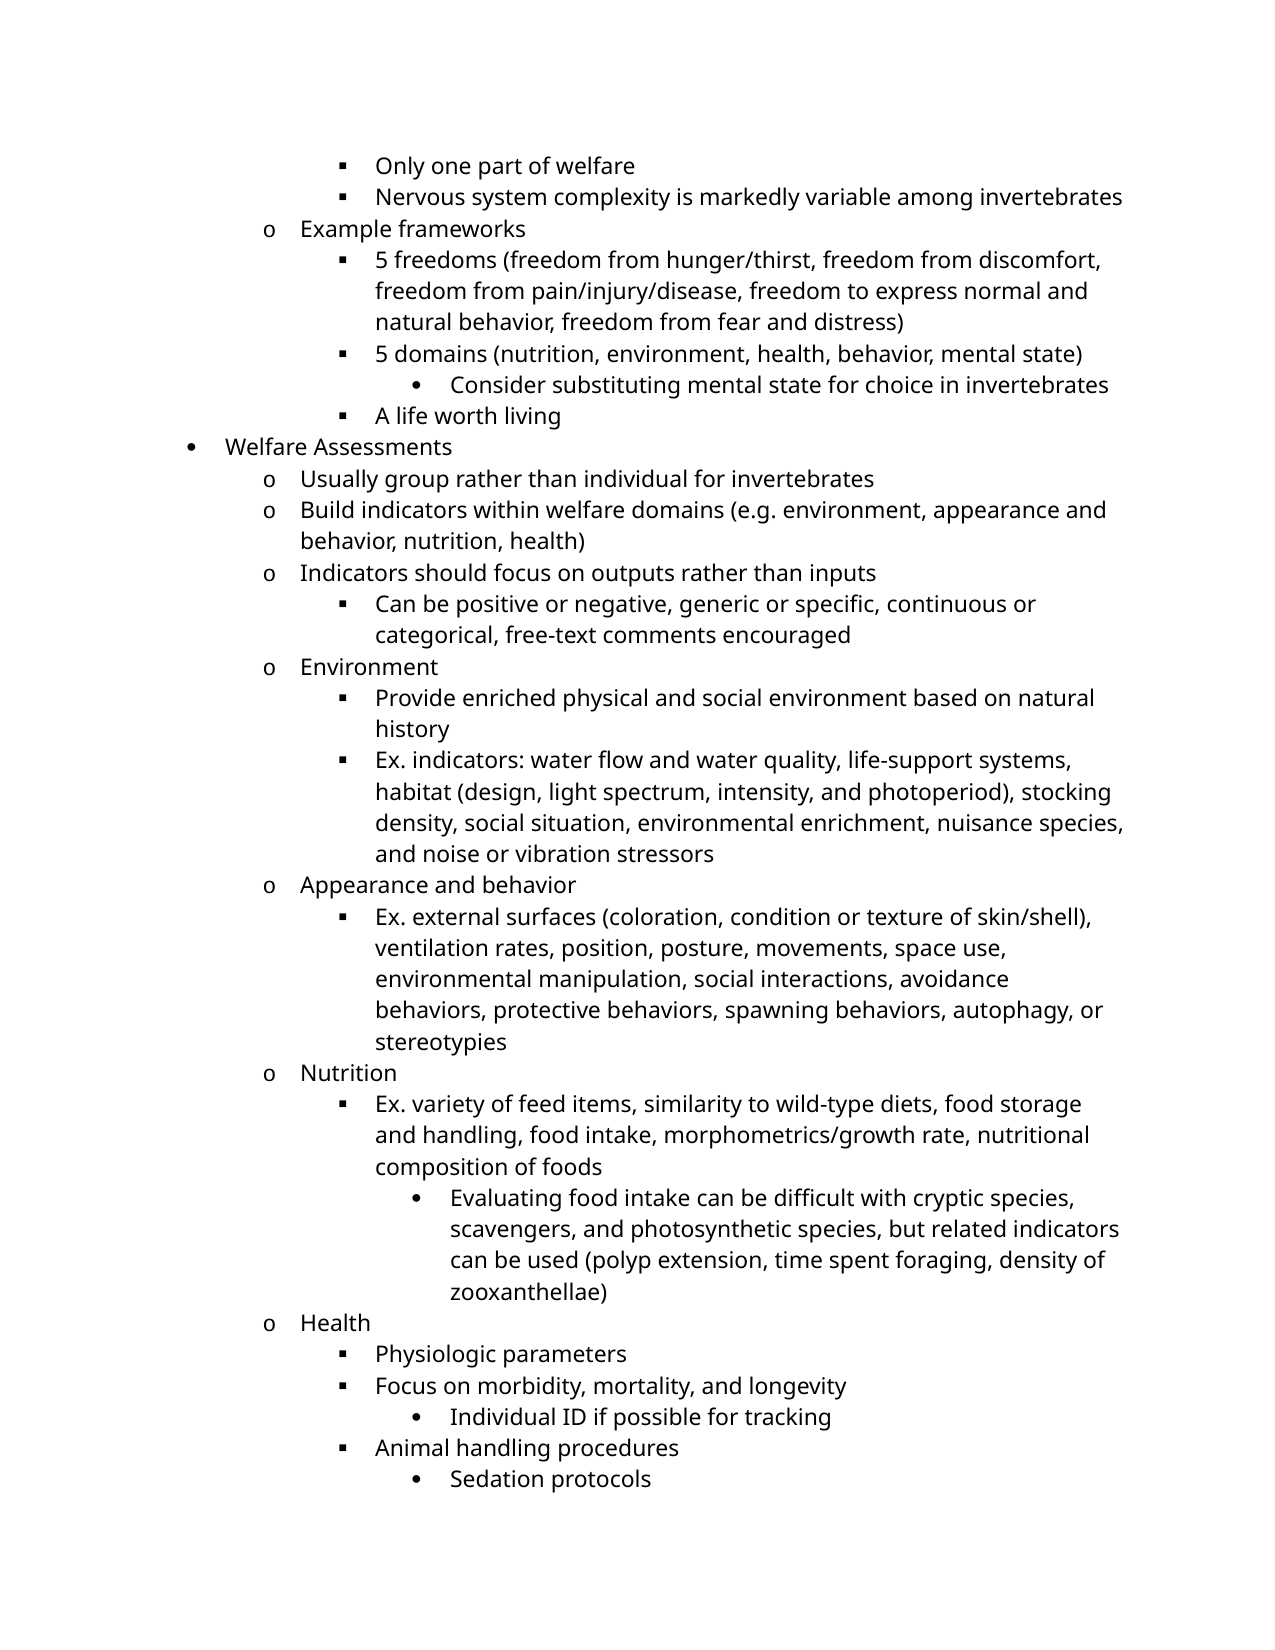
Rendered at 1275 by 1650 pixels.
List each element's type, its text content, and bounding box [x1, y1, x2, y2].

list Example frameworks [262, 212, 1125, 244]
list Nutrition [262, 1057, 1125, 1088]
list Individual ID if possible for tracking [412, 1401, 1125, 1432]
list Indicators should focus on outputs rather than inputs [262, 557, 1125, 588]
list Sedation protocols [412, 1463, 1125, 1494]
list 5 freedoms (freedom from hunger/thirst, freedom from discomfort, freedom from pain/injury/disease, freedom to express normal and natural behavior, freedom from fear and distress) [337, 244, 1125, 338]
list Provide enriched physical and social environment based on natural history [337, 682, 1125, 744]
list 5 domains (nutrition, environment, health, behavior, mental state) [337, 338, 1125, 369]
list Environment [262, 650, 1125, 682]
list Ex. indicators: water flow and water quality, life-support systems, habitat (design, light spectrum, intensity, and photoperiod), stocking density, social situation, environmental enrichment, nuisance species, and noise or vibration stressors [337, 744, 1125, 869]
list Physiologic parameters [337, 1338, 1125, 1369]
list A life worth living [337, 400, 1125, 431]
list Ex. external surfaces (coloration, condition or texture of skin/shell), ventilation rates, position, posture, movements, space use, environmental manipulation, social interactions, avoidance behaviors, protective behaviors, spawning behaviors, autophagy, or stereotypies [337, 901, 1125, 1057]
list Appearance and behavior [262, 869, 1125, 901]
list Usually group rather than individual for invertebrates [262, 463, 1125, 494]
list Ex. variety of feed items, similarity to wild-type diets, food storage and handling, food intake, morphometrics/growth rate, nutritional composition of foods [337, 1088, 1125, 1182]
list Only one part of welfare [337, 150, 1125, 181]
list Evaluating food intake can be difficult with cryptic species, scavengers, and photosynthetic species, but related indicators can be used (polyp extension, time spent foraging, density of zooxanthellae) [412, 1182, 1125, 1307]
list Consider substituting mental state for choice in invertebrates [412, 369, 1125, 400]
list Welfare Assessments [187, 431, 1125, 463]
list Nervous system complexity is markedly variable among invertebrates [337, 181, 1125, 212]
list Focus on morbidity, mortality, and longevity [337, 1369, 1125, 1401]
list Animal handling procedures [337, 1432, 1125, 1463]
list Build indicators within welfare domains (e.g. environment, appearance and behavior, nutrition, health) [262, 494, 1125, 557]
list Can be positive or negative, generic or specific, continuous or categorical, free-text comments encouraged [337, 588, 1125, 650]
list Health [262, 1307, 1125, 1338]
